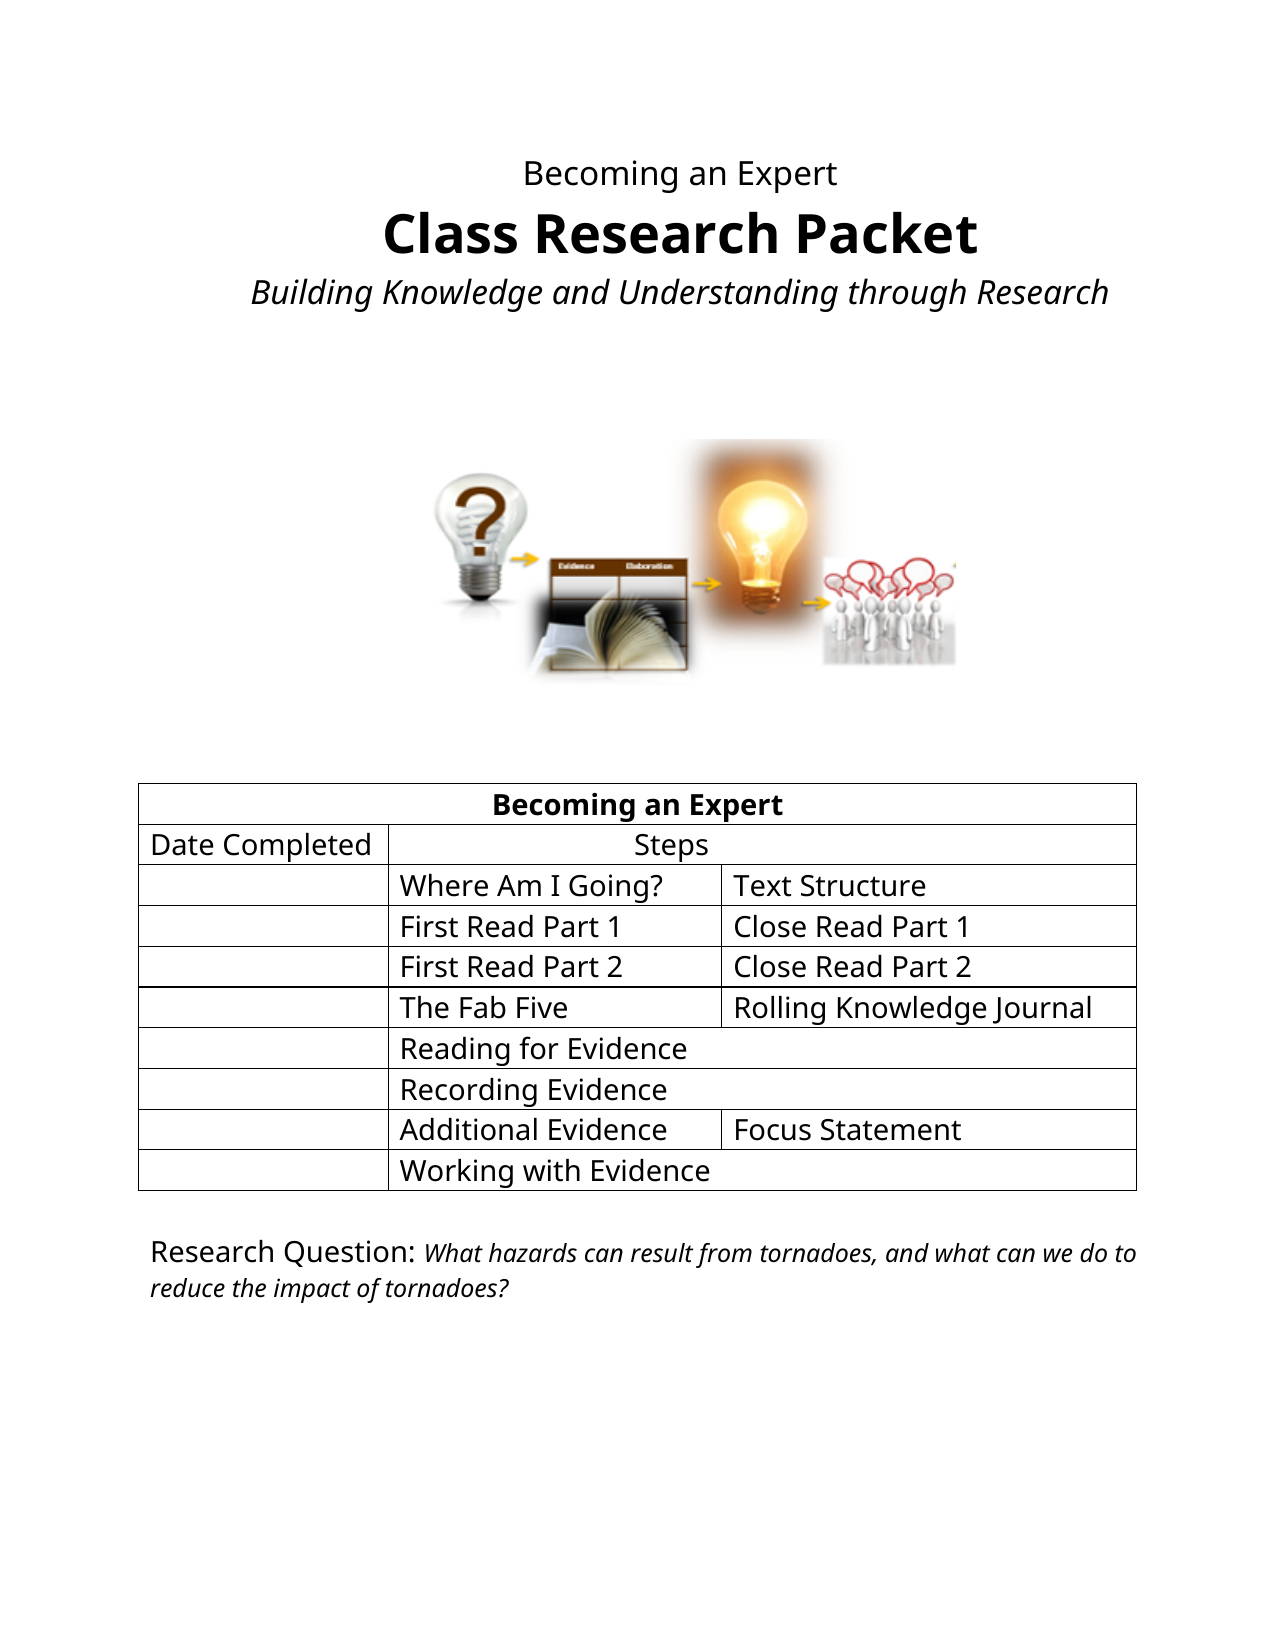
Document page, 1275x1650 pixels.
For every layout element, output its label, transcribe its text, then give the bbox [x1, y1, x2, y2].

table_cell Rolling Knowledge Journal [722, 988, 1136, 1027]
picture [404, 439, 957, 704]
table_cell [139, 1150, 388, 1190]
table_cell Close Read Part 2 [722, 947, 1136, 986]
text Building Knowledge and Understanding through Research [150, 269, 1210, 314]
table_cell [139, 1110, 388, 1149]
table_cell [139, 1069, 388, 1109]
table_header Becoming an Expert [139, 784, 1136, 823]
text Research Question: What hazards can result from tornadoes, and what can we do to reduce the impact of tornadoes? [150, 1231, 1210, 1304]
table_cell [139, 988, 388, 1027]
table_cell Working with Evidence [389, 1150, 1136, 1190]
table_cell The Fab Five [389, 988, 721, 1027]
table_cell First Read Part 2 [389, 947, 721, 986]
table_cell Close Read Part 1 [722, 906, 1136, 946]
table_cell Text Structure [722, 865, 1136, 905]
table_cell [139, 1028, 388, 1068]
table_cell Date Completed [139, 825, 388, 864]
table_cell First Read Part 1 [389, 906, 721, 946]
table_cell [139, 906, 388, 946]
table_cell Where Am I Going? [389, 865, 721, 905]
table_cell [139, 865, 388, 905]
text Becoming an Expert [150, 150, 1210, 195]
table_cell Focus Statement [722, 1110, 1136, 1149]
table_cell Additional Evidence [389, 1110, 721, 1149]
table_cell Steps [389, 825, 1136, 864]
table_cell Recording Evidence [389, 1069, 1136, 1109]
text Class Research Packet [150, 195, 1210, 269]
table_cell Reading for Evidence [389, 1028, 1136, 1068]
table_cell [139, 947, 388, 986]
